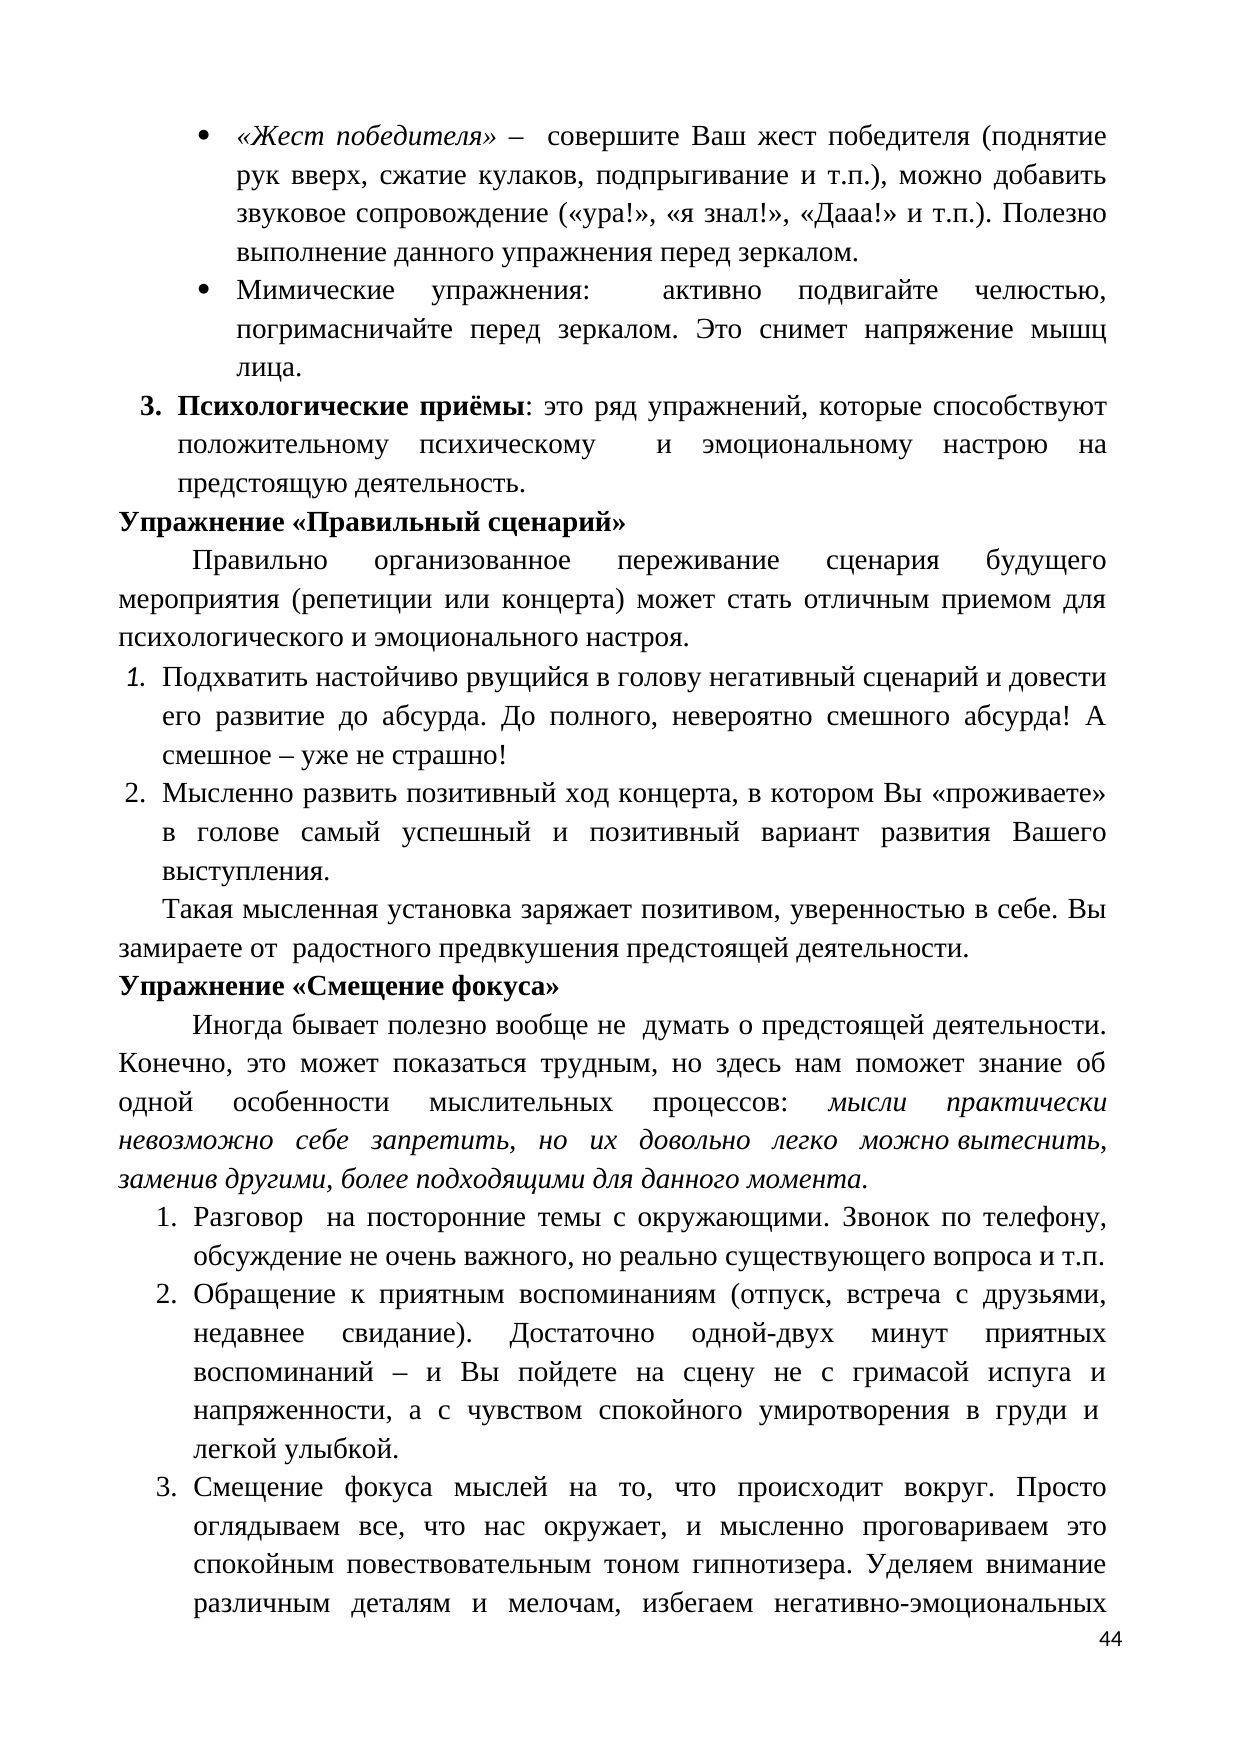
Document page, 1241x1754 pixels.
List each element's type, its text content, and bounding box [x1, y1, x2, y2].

list Мысленно развить позитивный ход концерта, в котором Вы «проживаете» в голове самый успешный и позитивный вариант развития Вашего выступления. [124, 776, 1107, 886]
list Подхватить настойчиво рвущийся в голову негативный сценарий и довести его развитие до абсурда. До полного, невероятно смешного абсурда! А смешное – уже не страшно! [124, 658, 1107, 771]
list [156, 1469, 1107, 1618]
text Иногда бывает полезно вообще не думать о предстоящей деятельности. Конечно, это может показаться трудным, но здесь нам поможет знание об одной особенности мыслительных процессов: мысли практически невозможно себе запретить, но их довольно легко можно вытеснить, заменив другими, более подходящими для данного момента. [118, 1007, 1107, 1194]
text Правильно организованное переживание сценария будущего мероприятия (репетиции или концерта) может стать отличным приемом для психологического и эмоционального настроя. [118, 542, 1107, 653]
text Упражнение «Смещение фокуса» [118, 968, 1107, 1002]
text Упражнение «Правильный сценарий» [118, 504, 1107, 537]
list Психологические приёмы: это ряд упражнений, которые способствуют положительному психическому и эмоциональному настрою на предстоящую деятельность. [140, 388, 1107, 499]
text Такая мысленная установка заряжает позитивом, уверенностью в себе. Вы замираете от радостного предвкушения предстоящей деятельности. [118, 891, 1107, 963]
list «Жест победителя» – совершите Ваш жест победителя (поднятие рук вверх, сжатие кулаков, подпрыгивание и т.п.), можно добавить звуковое сопровождение («ура!», «я знал!», «Дааа!» и т.п.). Полезно выполнение данного упражнения перед зеркалом. [199, 118, 1107, 267]
list Обращение к приятным воспоминаниям (отпуск, встреча с друзьями, недавнее свидание). Достаточно одной-двух минут приятных воспоминаний – и Вы пойдете на сцену не с гримасой испуга и напряженности, а с чувством спокойного умиротворения в груди и легкой улыбкой. [156, 1277, 1107, 1464]
list Разговор на посторонние темы с окружающими. Звонок по телефону, обсуждение не очень важного, но реально существующего вопроса и т.п. [156, 1199, 1107, 1272]
list Мимические упражнения: активно подвигайте челюстью, погримасничайте перед зеркалом. Это снимет напряжение мышц лица. [199, 272, 1107, 383]
